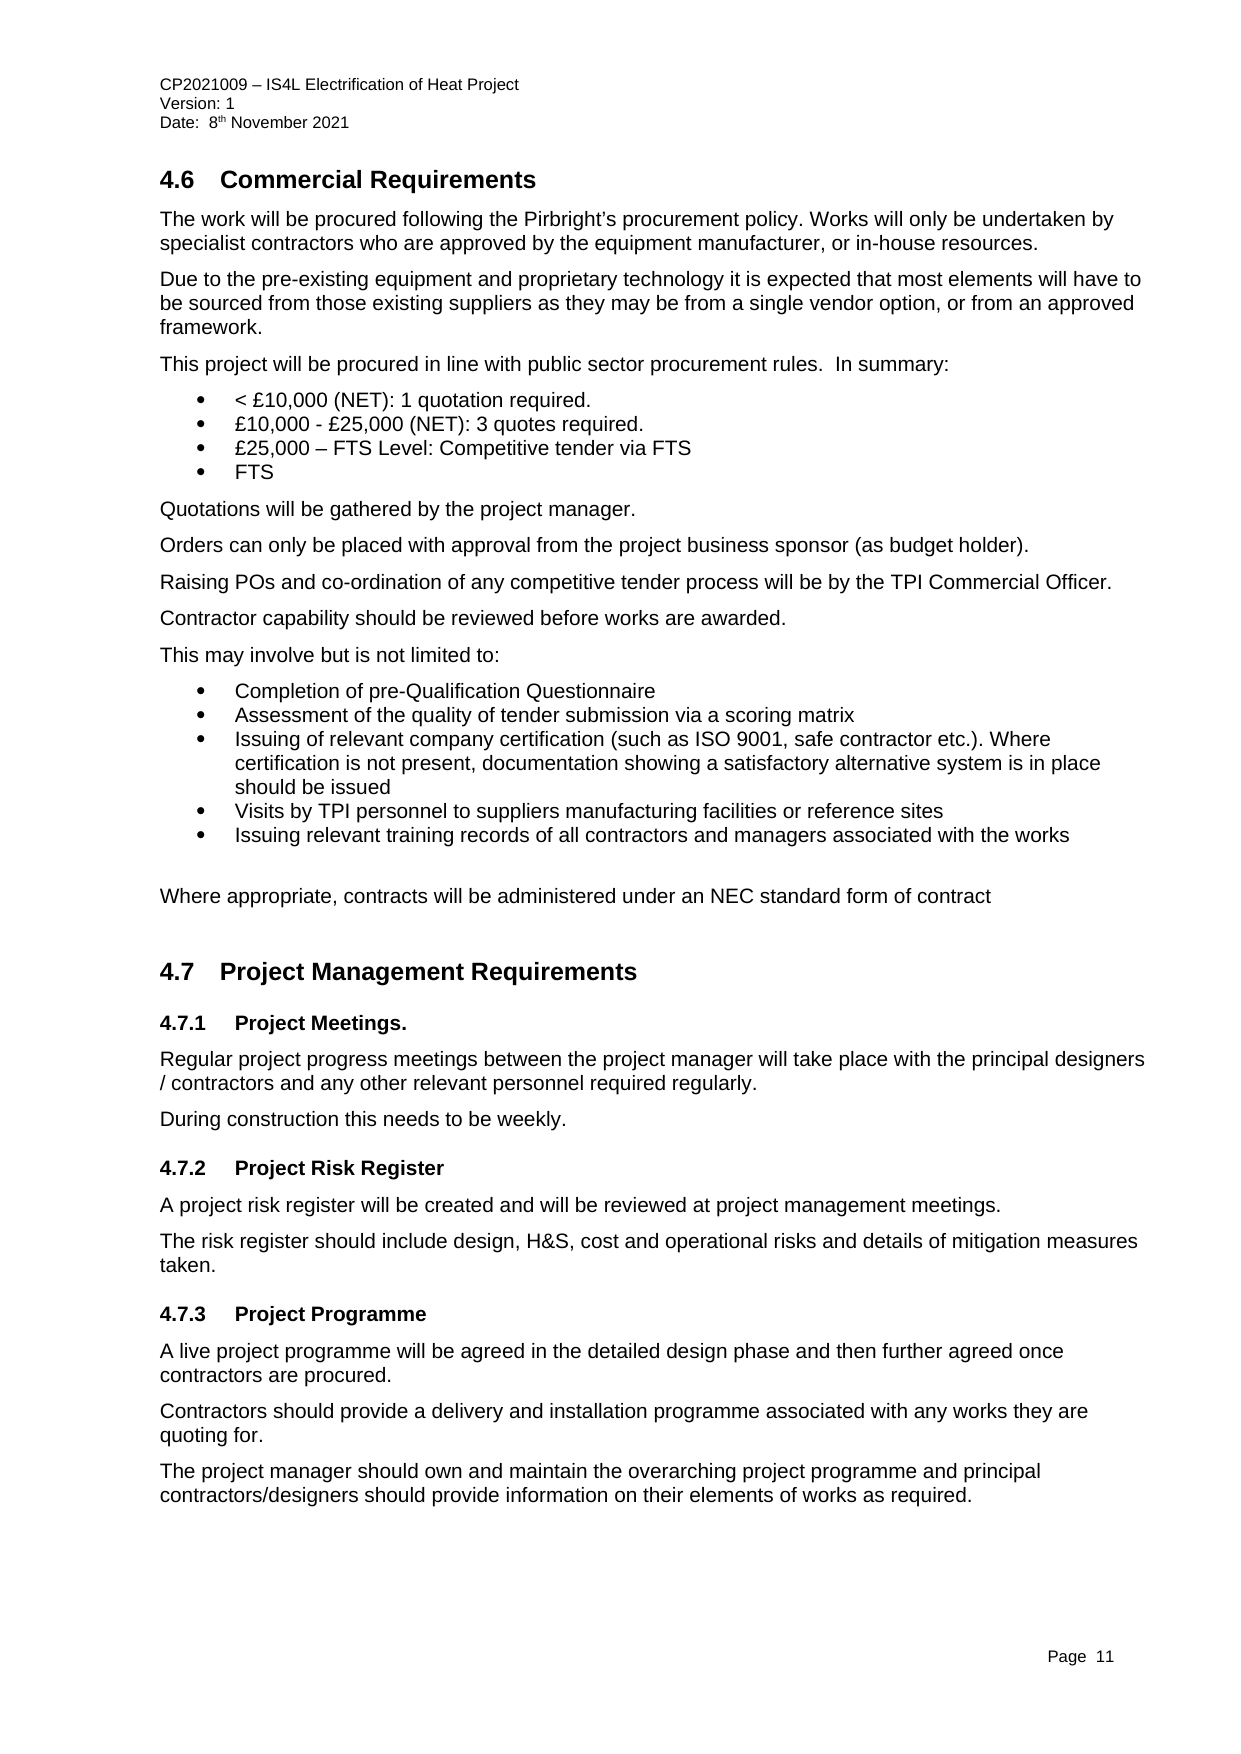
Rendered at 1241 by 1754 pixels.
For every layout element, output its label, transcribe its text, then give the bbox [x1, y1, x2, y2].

text The project manager should own and maintain the overarching project programme and principal contractors/designers should provide information on their elements of works as required. [159, 1459, 1152, 1507]
text Contractor capability should be reviewed before works are awarded. [159, 606, 1152, 630]
list Completion of pre-Qualification Questionnaire [197, 679, 1152, 703]
text Due to the pre-existing equipment and proprietary technology it is expected that most elements will have to be sourced from those existing suppliers as they may be from a single vendor option, or from an approved framework. [159, 267, 1152, 339]
text A project risk register will be created and will be reviewed at project management meetings. [159, 1193, 1152, 1217]
subtitle Commercial Requirements [159, 165, 1152, 194]
text The risk register should include design, H&S, cost and operational risks and details of mitigation measures taken. [159, 1229, 1152, 1277]
list £25,000 – FTS Level: Competitive tender via FTS [197, 436, 1152, 460]
text During construction this needs to be weekly. [159, 1107, 1152, 1131]
text Regular project progress meetings between the project manager will take place with the principal designers / contractors and any other relevant personnel required regularly. [159, 1047, 1152, 1095]
text Orders can only be placed with approval from the project business sponsor (as budget holder). [159, 533, 1152, 557]
text Quotations will be gathered by the project manager. [159, 497, 1152, 521]
text A live project programme will be agreed in the detailed design phase and then further agreed once contractors are procured. [159, 1338, 1152, 1386]
list Issuing relevant training records of all contractors and managers associated with the works [197, 823, 1152, 847]
text Raising POs and co-ordination of any competitive tender process will be by the TPI Commercial Officer. [159, 569, 1152, 593]
subtitle Project Management Requirements [159, 957, 1152, 985]
subtitle Project Meetings. [159, 1010, 1152, 1034]
subtitle Project Programme [159, 1302, 1152, 1326]
text This project will be procured in line with public sector procurement rules. In summary: [159, 351, 1152, 375]
list FTS [197, 460, 1152, 484]
list Visits by TPI personnel to suppliers manufacturing facilities or reference sites [197, 799, 1152, 823]
text The work will be procured following the Pirbright’s procurement policy. Works will only be undertaken by specialist contractors who are approved by the equipment manufacturer, or in-house resources. [159, 207, 1152, 254]
list Issuing of relevant company certification (such as ISO 9001, safe contractor etc.). Where certification is not present, documentation showing a satisfactory alternative system is in place should be issued [197, 727, 1152, 799]
list < £10,000 (NET): 1 quotation required. [197, 388, 1152, 412]
text Where appropriate, contracts will be administered under an NEC standard form of contract [159, 884, 1152, 908]
text Contractors should provide a delivery and installation programme associated with any works they are quoting for. [159, 1399, 1152, 1447]
list Assessment of the quality of tender submission via a scoring matrix [197, 703, 1152, 727]
text This may involve but is not limited to: [159, 642, 1152, 666]
list £10,000 - £25,000 (NET): 3 quotes required. [197, 412, 1152, 436]
subtitle Project Risk Register [159, 1156, 1152, 1180]
